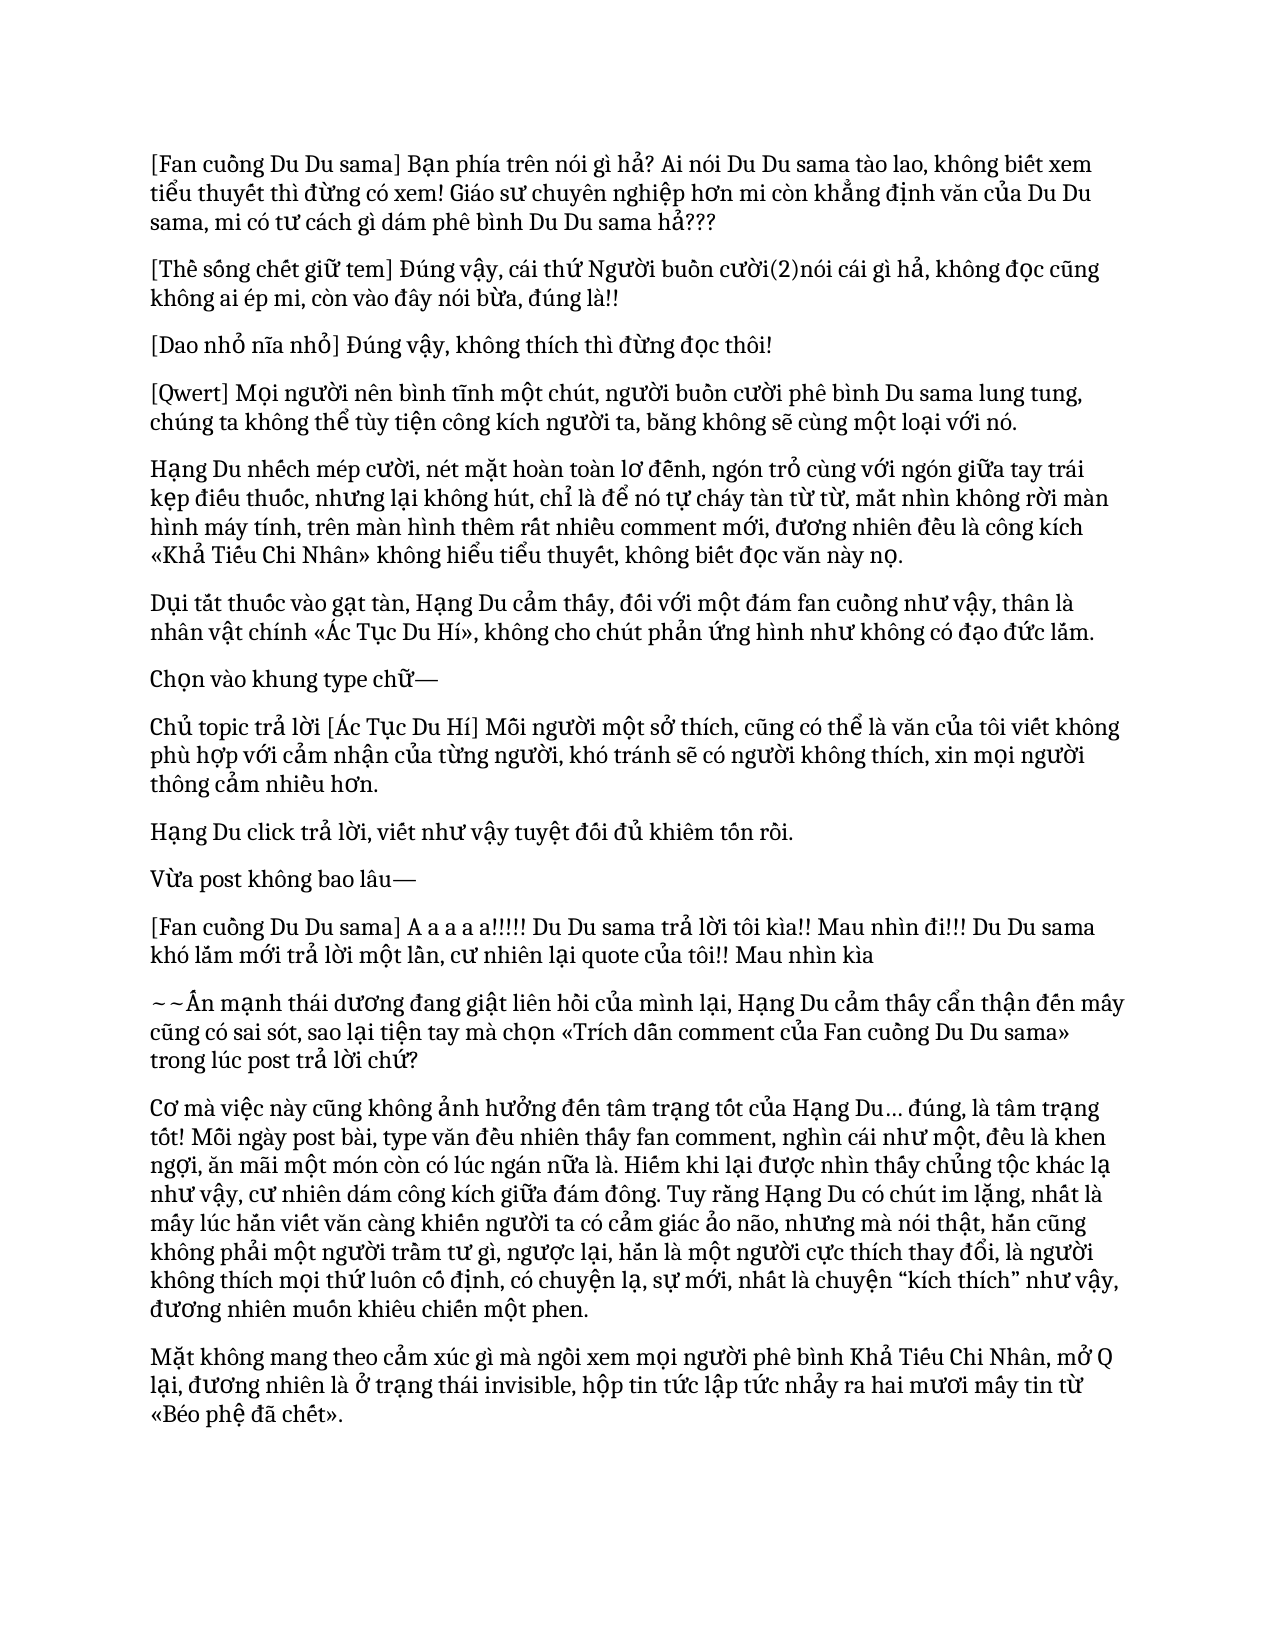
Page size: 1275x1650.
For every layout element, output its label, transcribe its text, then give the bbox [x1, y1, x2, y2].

text [Thề sống chết giữ tem] Đúng vậy, cái thứ Người buồn cười(2)nói cái gì hả, không đọc cũng không ai ép mi, còn vào đây nói bừa, đúng là!! [150, 255, 1125, 312]
text [Qwert] Mọi người nên bình tĩnh một chút, người buồn cười phê bình Du sama lung tung, chúng ta không thể tùy tiện công kích người ta, bằng không sẽ cùng một loại với nó. [150, 379, 1125, 436]
text [Fan cuồng Du Du sama] A a a a a!!!!! Du Du sama trả lời tôi kìa!! Mau nhìn đi!!! Du Du sama khó lắm mới trả lời một lần, cư nhiên lại quote của tôi!! Mau nhìn kìa [150, 912, 1125, 970]
text ~~Ấn mạnh thái dương đang giật liên hồi của mình lại, Hạng Du cảm thấy cẩn thận đến mấy cũng có sai sót, sao lại tiện tay mà chọn «Trích dẫn comment của Fan cuồng Du Du sama» trong lúc post trả lời chứ? [150, 989, 1125, 1075]
text Chọn vào khung type chữ— [150, 665, 1125, 694]
text [Fan cuồng Du Du sama] Bạn phía trên nói gì hả? Ai nói Du Du sama tào lao, không biết xem tiểu thuyết thì đừng có xem! Giáo sư chuyên nghiệp hơn mi còn khẳng định văn của Du Du sama, mi có tư cách gì dám phê bình Du Du sama hả??? [150, 150, 1125, 236]
text Hạng Du click trả lời, viết như vậy tuyệt đối đủ khiêm tốn rồi. [150, 817, 1125, 846]
text Cơ mà việc này cũng không ảnh hưởng đến tâm trạng tốt của Hạng Du… đúng, là tâm trạng tốt! Mỗi ngày post bài, type văn đều nhiên thấy fan comment, nghìn cái như một, đều là khen ngợi, ăn mãi một món còn có lúc ngán nữa là. Hiếm khi lại được nhìn thấy chủng tộc khác lạ như vậy, cư nhiên dám công kích giữa đám đông. Tuy rằng Hạng Du có chút im lặng, nhất là mấy lúc hắn viết văn càng khiến người ta có cảm giác ảo não, nhưng mà nói thật, hắn cũng không phải một người trầm tư gì, ngược lại, hắn là một người cực thích thay đổi, là người không thích mọi thứ luôn cố định, có chuyện lạ, sự mới, nhất là chuyện “kích thích” như vậy, đương nhiên muốn khiêu chiến một phen. [150, 1094, 1125, 1324]
text Chủ topic trả lời [Ác Tục Du Hí] Mỗi người một sở thích, cũng có thể là văn của tôi viết không phù hợp với cảm nhận của từng người, khó tránh sẽ có người không thích, xin mọi người thông cảm nhiều hơn. [150, 712, 1125, 799]
text Hạng Du nhếch mép cười, nét mặt hoàn toàn lơ đễnh, ngón trỏ cùng với ngón giữa tay trái kẹp điếu thuốc, nhưng lại không hút, chỉ là để nó tự cháy tàn từ từ, mắt nhìn không rời màn hình máy tính, trên màn hình thêm rất nhiều comment mới, đương nhiên đều là công kích «Khả Tiếu Chi Nhân» không hiểu tiểu thuyết, không biết đọc văn này nọ. [150, 455, 1125, 570]
text Dụi tắt thuốc vào gạt tàn, Hạng Du cảm thấy, đối với một đám fan cuồng như vậy, thân là nhân vật chính «Ác Tục Du Hí», không cho chút phản ứng hình như không có đạo đức lắm. [150, 589, 1125, 646]
text Mặt không mang theo cảm xúc gì mà ngồi xem mọi người phê bình Khả Tiếu Chi Nhân, mở Q lại, đương nhiên là ở trạng thái invisible, hộp tin tức lập tức nhảy ra hai mươi mấy tin từ «Béo phệ đã chết». [150, 1342, 1125, 1429]
text [Dao nhỏ nĩa nhỏ] Đúng vậy, không thích thì đừng đọc thôi! [150, 331, 1125, 360]
text Vừa post không bao lâu— [150, 865, 1125, 894]
